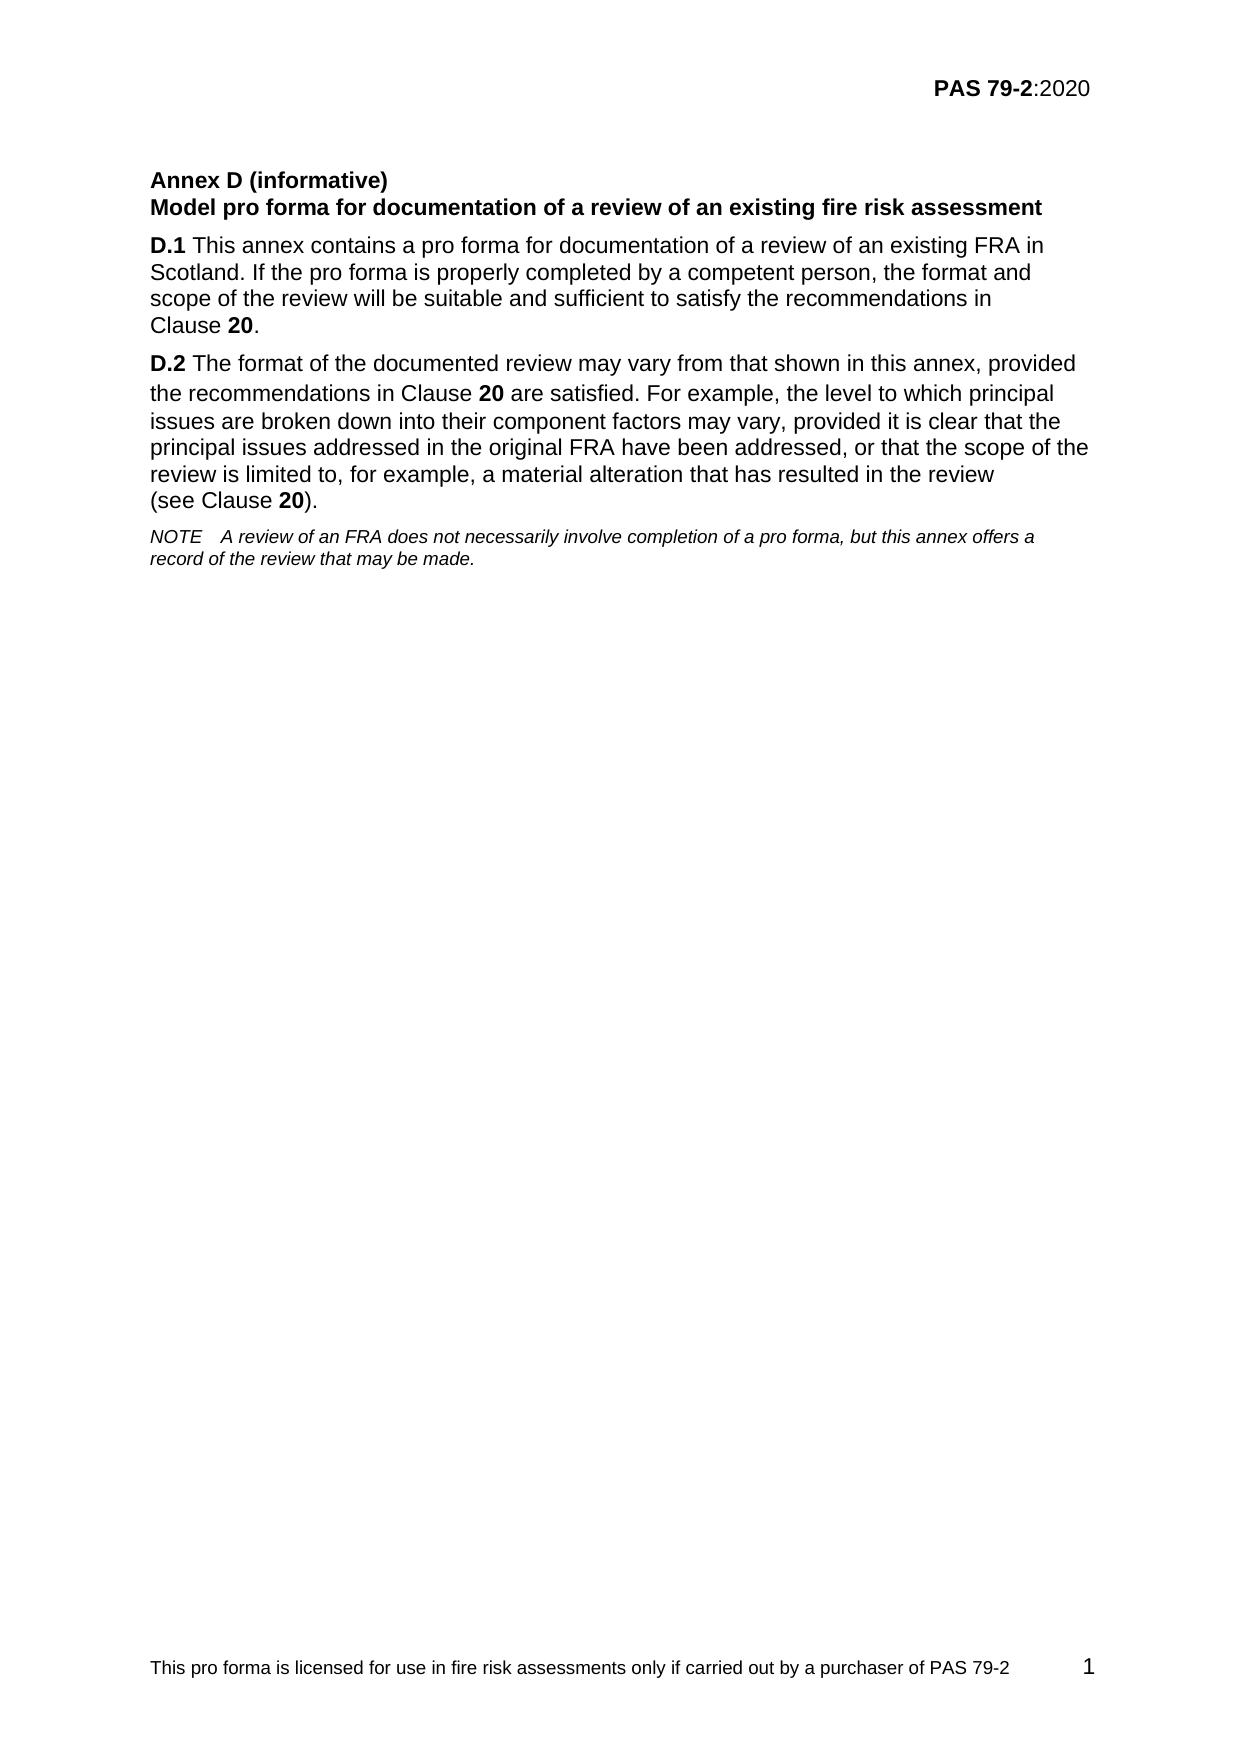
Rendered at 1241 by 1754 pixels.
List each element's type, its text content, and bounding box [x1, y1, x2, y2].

text NOTE A review of an FRA does not necessarily involve completion of a pro forma, but this annex offers a record of the review that may be made. [150, 526, 1090, 569]
text Annex D (informative) Model pro forma for documentation of a review of an existing fire risk assessment [150, 167, 1090, 220]
text D.2 The format of the documented review may vary from that shown in this annex, provided the recommendations in Clause 20 are satisfied. For example, the level to which principal issues are broken down into their component factors may vary, provided it is clear that the principal issues addressed in the original FRA have been addressed, or that the scope of the review is limited to, for example, a material alteration that has resulted in the review (see Clause 20). [150, 350, 1090, 513]
text D.1 This annex contains a pro forma for documentation of a review of an existing FRA in Scotland. If the pro forma is properly completed by a competent person, the format and scope of the review will be suitable and sufficient to satisfy the recommendations in Clause 20. [150, 232, 1090, 338]
